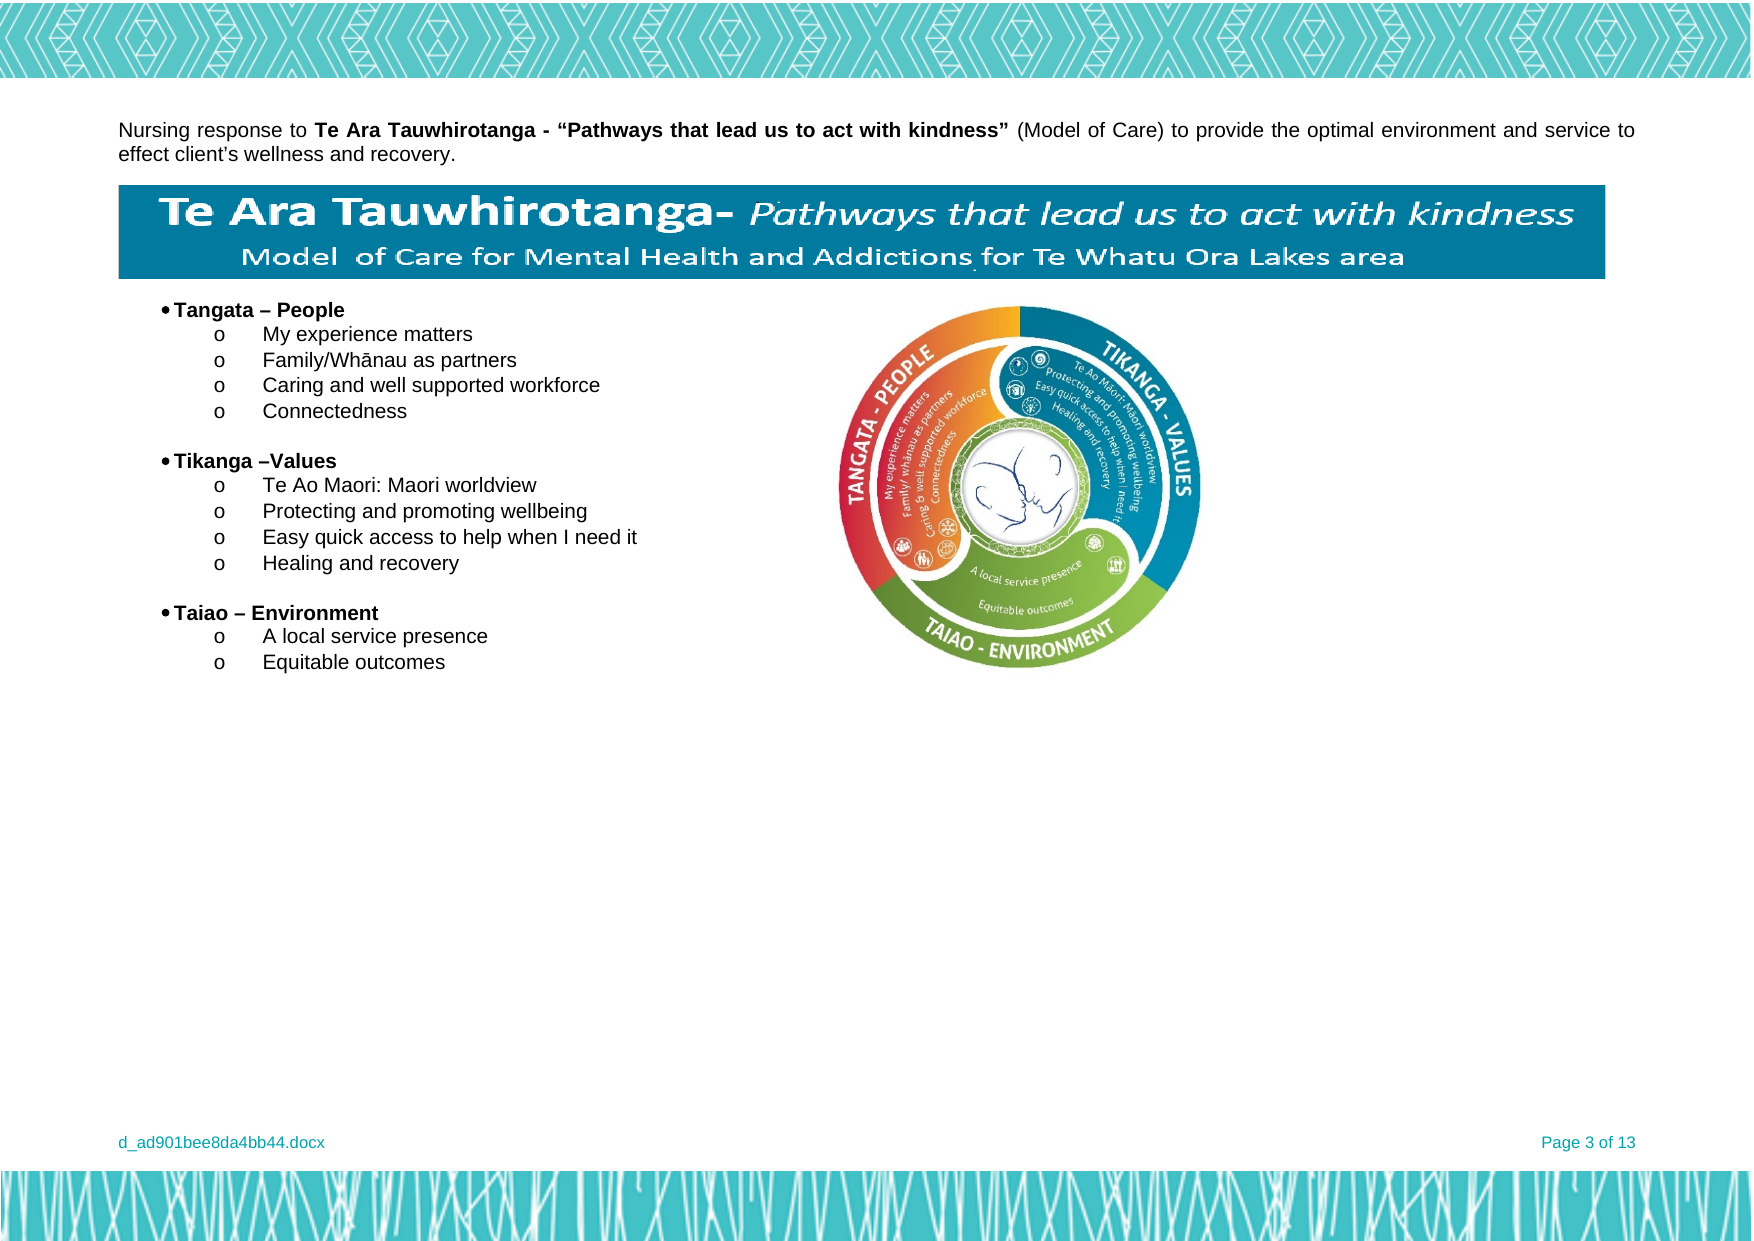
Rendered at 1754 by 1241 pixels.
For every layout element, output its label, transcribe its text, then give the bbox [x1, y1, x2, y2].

picture [244, 250, 250, 264]
picture [357, 254, 363, 261]
picture [1213, 254, 1218, 264]
picture [759, 254, 763, 264]
picture [990, 210, 1011, 224]
picture [724, 248, 729, 264]
picture [1314, 210, 1325, 224]
picture [1349, 254, 1354, 264]
picture [572, 200, 590, 225]
picture [657, 204, 684, 232]
picture [1042, 202, 1050, 224]
picture [951, 254, 955, 264]
picture [290, 204, 314, 225]
picture [985, 248, 989, 264]
picture [1203, 251, 1207, 263]
picture [1086, 250, 1094, 261]
picture [751, 204, 759, 224]
picture [1233, 254, 1237, 264]
picture [263, 250, 268, 264]
picture [1075, 210, 1096, 224]
picture [1492, 210, 1511, 224]
picture [1360, 205, 1368, 224]
picture [1242, 211, 1247, 224]
picture [1360, 254, 1368, 264]
picture [1136, 210, 1142, 224]
picture [1191, 205, 1201, 224]
picture [1388, 210, 1394, 224]
picture [787, 256, 793, 264]
picture [1374, 202, 1382, 224]
picture [557, 257, 563, 264]
picture [294, 254, 298, 264]
picture [250, 254, 258, 264]
picture [733, 254, 737, 264]
picture [270, 204, 287, 224]
picture [1347, 210, 1354, 224]
picture [360, 204, 384, 225]
picture [1162, 210, 1175, 224]
picture [333, 199, 362, 224]
picture [274, 254, 280, 261]
picture [547, 250, 551, 264]
picture [800, 205, 810, 224]
picture [283, 254, 289, 264]
picture [540, 204, 568, 225]
picture [1274, 256, 1279, 264]
picture [840, 210, 850, 224]
picture [505, 205, 513, 224]
picture [979, 210, 985, 224]
picture [577, 254, 583, 264]
picture [1475, 202, 1490, 224]
table_header [650, 298, 1654, 702]
picture [1560, 211, 1572, 224]
picture [820, 250, 829, 257]
text Nursing response to Te Ara Tauwhirotanga - “Pathways that lead us to act with kindness” (Model of Care) to provide the optimal environment and service to effect client’s wellness and recovery. [118, 118, 1636, 166]
picture [1138, 254, 1142, 264]
picture [774, 210, 796, 224]
picture [521, 204, 537, 224]
table_header Tangata – People My experience matters Family/Whānau as partners Caring and well supported workforce Connectedness Tikanga –Values Te Ao Maori: Maori worldview Protecting and promoting wellbeing Easy quick access to help when I need it Healing and recovery Taiao – Environment A local service presence Equitable outcomes [163, 298, 650, 702]
picture [485, 254, 490, 264]
picture [965, 202, 973, 224]
picture [691, 254, 696, 264]
picture [447, 254, 453, 264]
picture [921, 211, 933, 224]
picture [951, 205, 958, 224]
picture [1410, 202, 1425, 224]
picture [873, 211, 880, 224]
picture [186, 204, 213, 225]
picture [1052, 211, 1058, 224]
picture [687, 204, 711, 225]
picture [1004, 254, 1010, 264]
picture [1094, 255, 1103, 264]
picture [424, 205, 466, 224]
picture [1014, 254, 1023, 264]
picture [472, 196, 497, 224]
picture [942, 254, 946, 264]
picture [596, 252, 600, 264]
picture [831, 297, 1206, 673]
picture [931, 254, 937, 264]
picture [392, 205, 418, 225]
picture [1443, 210, 1451, 224]
picture [865, 248, 871, 264]
picture [1147, 210, 1157, 224]
picture [1016, 205, 1024, 224]
picture [1284, 248, 1290, 264]
picture [1299, 255, 1305, 264]
picture [898, 210, 907, 230]
picture [378, 248, 383, 264]
picture [595, 204, 619, 225]
picture [1452, 210, 1462, 224]
picture [837, 254, 842, 264]
picture [627, 204, 651, 224]
picture [851, 210, 871, 224]
picture [303, 248, 307, 263]
picture [1468, 212, 1472, 224]
picture [1220, 210, 1227, 222]
picture [1120, 254, 1124, 264]
picture [1517, 212, 1523, 224]
picture [396, 251, 405, 264]
picture [885, 210, 894, 224]
picture [1168, 254, 1173, 264]
picture [0, 3, 1751, 78]
picture [526, 250, 533, 264]
picture [1542, 210, 1553, 224]
picture [1325, 210, 1345, 224]
picture [1108, 202, 1123, 224]
picture [435, 254, 444, 264]
picture [857, 254, 862, 264]
picture [816, 202, 835, 224]
picture [814, 256, 820, 264]
picture [230, 199, 265, 224]
picture [1431, 210, 1438, 224]
picture [159, 199, 188, 224]
picture [908, 210, 916, 221]
picture [1526, 210, 1536, 216]
picture [1111, 248, 1115, 264]
picture [1249, 210, 1262, 224]
picture [505, 254, 510, 264]
picture [1265, 211, 1272, 224]
picture [1100, 211, 1106, 224]
picture [764, 204, 774, 215]
picture [367, 254, 372, 264]
picture [1205, 211, 1212, 224]
picture [1288, 205, 1297, 224]
picture [903, 252, 909, 264]
picture [665, 254, 671, 264]
picture [586, 254, 590, 264]
picture [1160, 254, 1164, 264]
